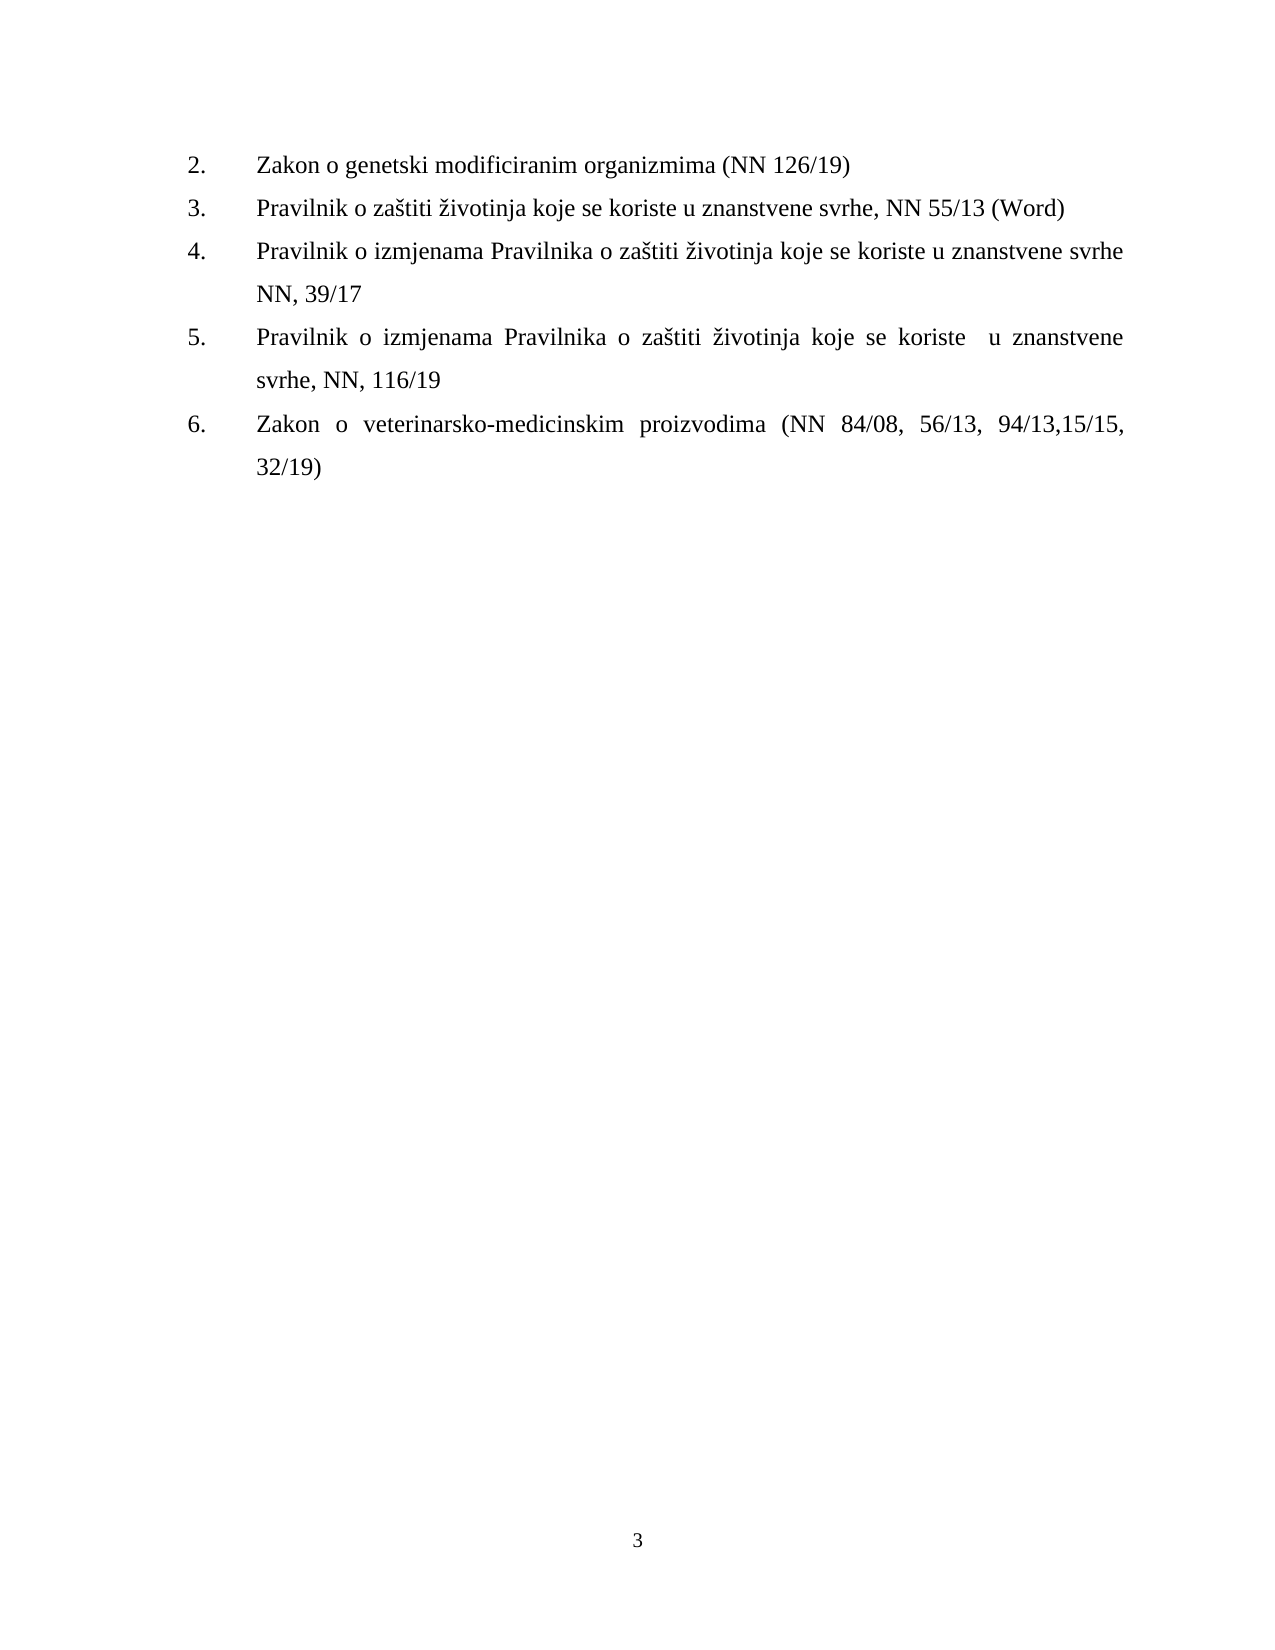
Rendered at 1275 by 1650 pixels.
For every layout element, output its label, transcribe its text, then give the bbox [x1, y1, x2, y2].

list Zakon o genetski modificiranim organizmima (NN 126/19) [187, 150, 1125, 179]
list Pravilnik o izmjenama Pravilnika o zaštiti životinja koje se koriste u znanstvene svrhe NN, 39/17 [187, 236, 1125, 308]
list Pravilnik o zaštiti životinja koje se koriste u znanstvene svrhe, NN 55/13 (Word) [187, 193, 1125, 222]
list Zakon o veterinarsko-medicinskim proizvodima (NN 84/08, 56/13, 94/13,15/15, 32/19) [187, 409, 1125, 481]
list Pravilnik o izmjenama Pravilnika o zaštiti životinja koje se koriste u znanstvene svrhe, NN, 116/19 [187, 322, 1125, 394]
